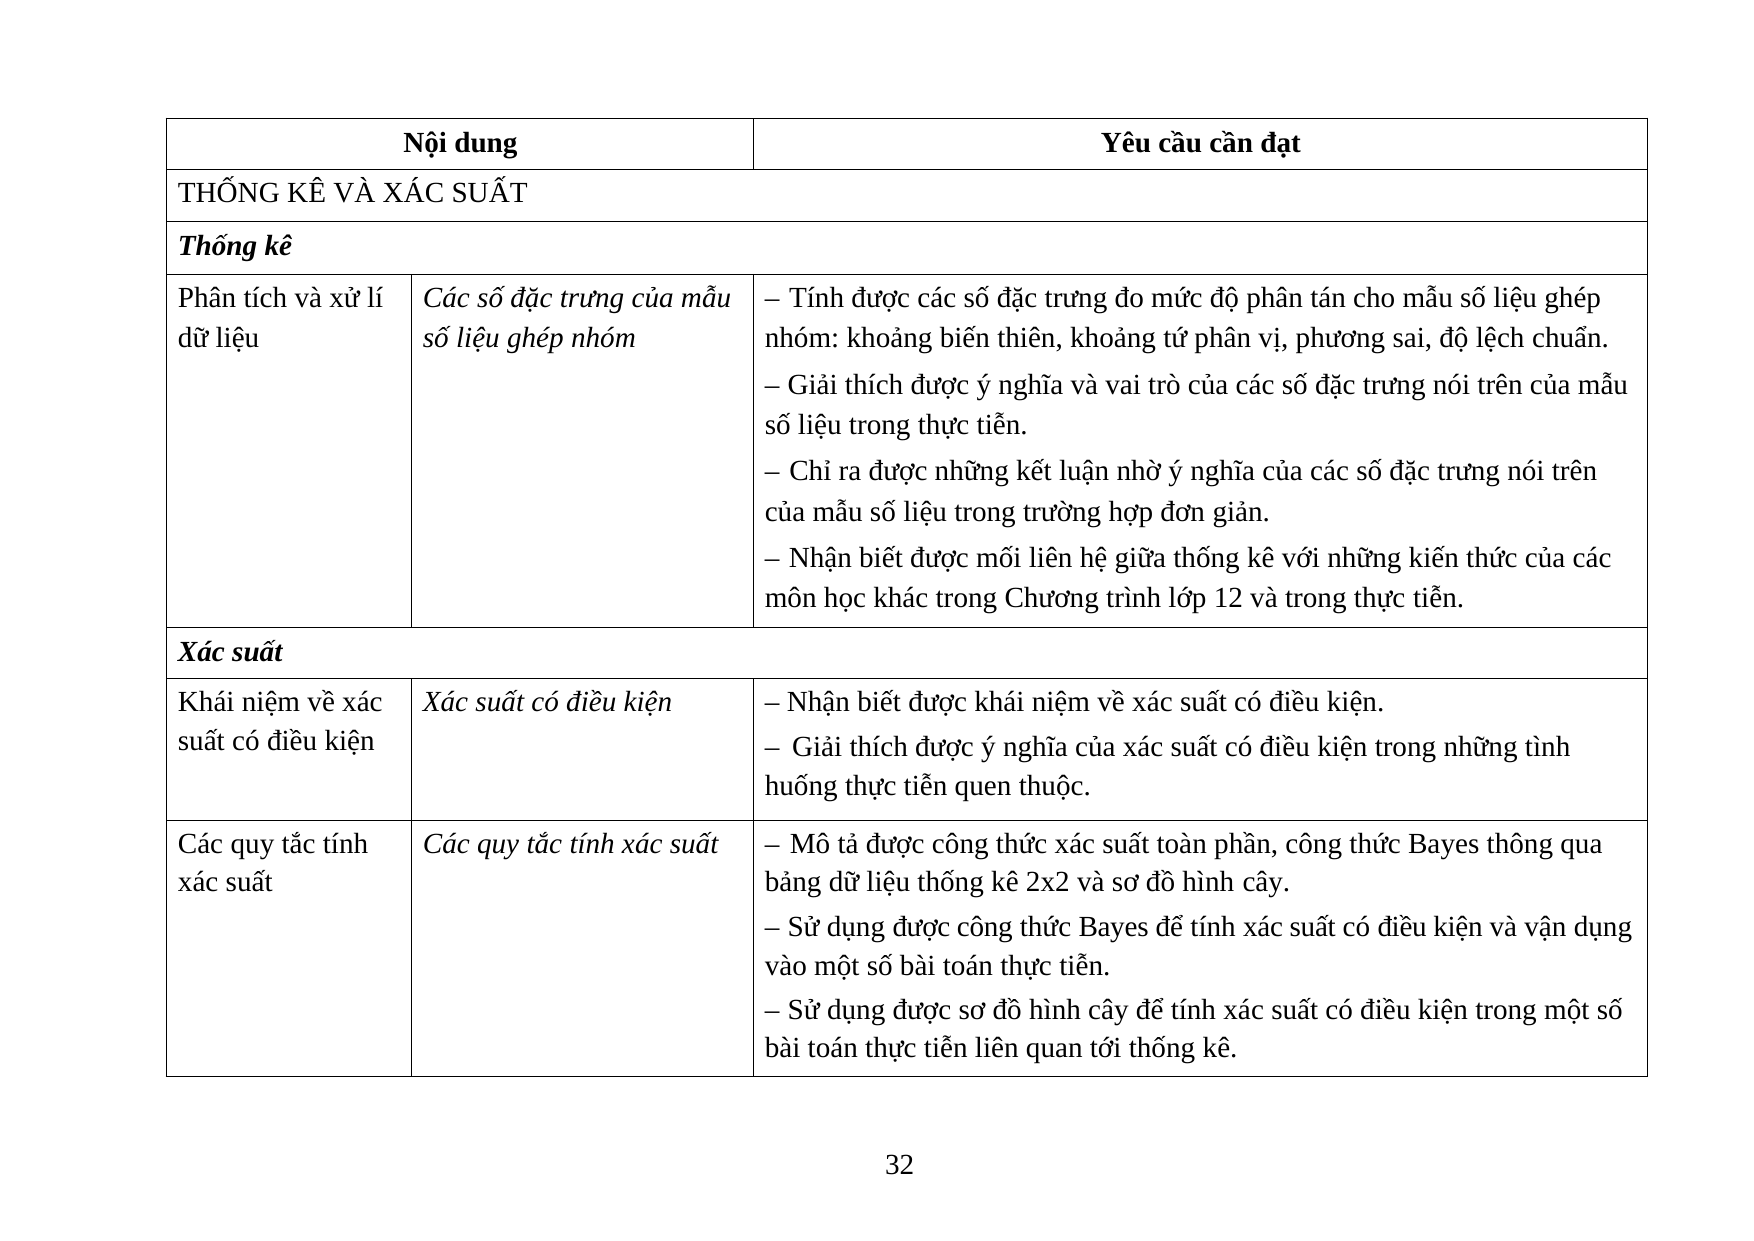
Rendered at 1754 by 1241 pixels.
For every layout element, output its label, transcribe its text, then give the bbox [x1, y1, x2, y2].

table_cell Phân tích và xử lí dữ liệu [167, 275, 411, 627]
table_cell Xác suất [167, 628, 1647, 678]
table_cell Các quy tắc tính xác suất [412, 821, 753, 1076]
table_header Nội dung [167, 119, 753, 168]
table_cell Xác suất có điều kiện [412, 679, 753, 819]
table_cell Thống kê [167, 222, 1647, 274]
table_cell Các quy tắc tính xác suất [167, 821, 411, 1076]
table_cell Khái niệm về xác suất có điều kiện [167, 679, 411, 819]
table_cell Các số đặc trưng của mẫu số liệu ghép nhóm [412, 275, 753, 627]
table_cell THỐNG KÊ VÀ XÁC SUẤT [167, 170, 1647, 221]
table_cell Nhận biết được khái niệm về xác suất có điều kiện. Giải thích được ý nghĩa của xác suất có điều kiện trong những tình huống thực tiễn quen thuộc. [754, 679, 1647, 819]
table_cell Tính được các số đặc trưng đo mức độ phân tán cho mẫu số liệu ghép nhóm: khoảng biến thiên, khoảng tứ phân vị, phương sai, độ lệch chuẩn. Giải thích được ý nghĩa và vai trò của các số đặc trưng nói trên của mẫu số liệu trong thực tiễn. Chỉ ra được những kết luận nhờ ý nghĩa của các số đặc trưng nói trên của mẫu số liệu trong trường hợp đơn giản. Nhận biết được mối liên hệ giữa thống kê với những kiến thức của các môn học khác trong Chương trình lớp 12 và trong thực tiễn. [754, 275, 1647, 627]
table_header Yêu cầu cần đạt [754, 119, 1647, 168]
table_cell Mô tả được công thức xác suất toàn phần, công thức Bayes thông qua bảng dữ liệu thống kê 2x2 và sơ đồ hình cây. Sử dụng được công thức Bayes để tính xác suất có điều kiện và vận dụng vào một số bài toán thực tiễn. Sử dụng được sơ đồ hình cây để tính xác suất có điều kiện trong một số bài toán thực tiễn liên quan tới thống kê. [754, 821, 1647, 1076]
